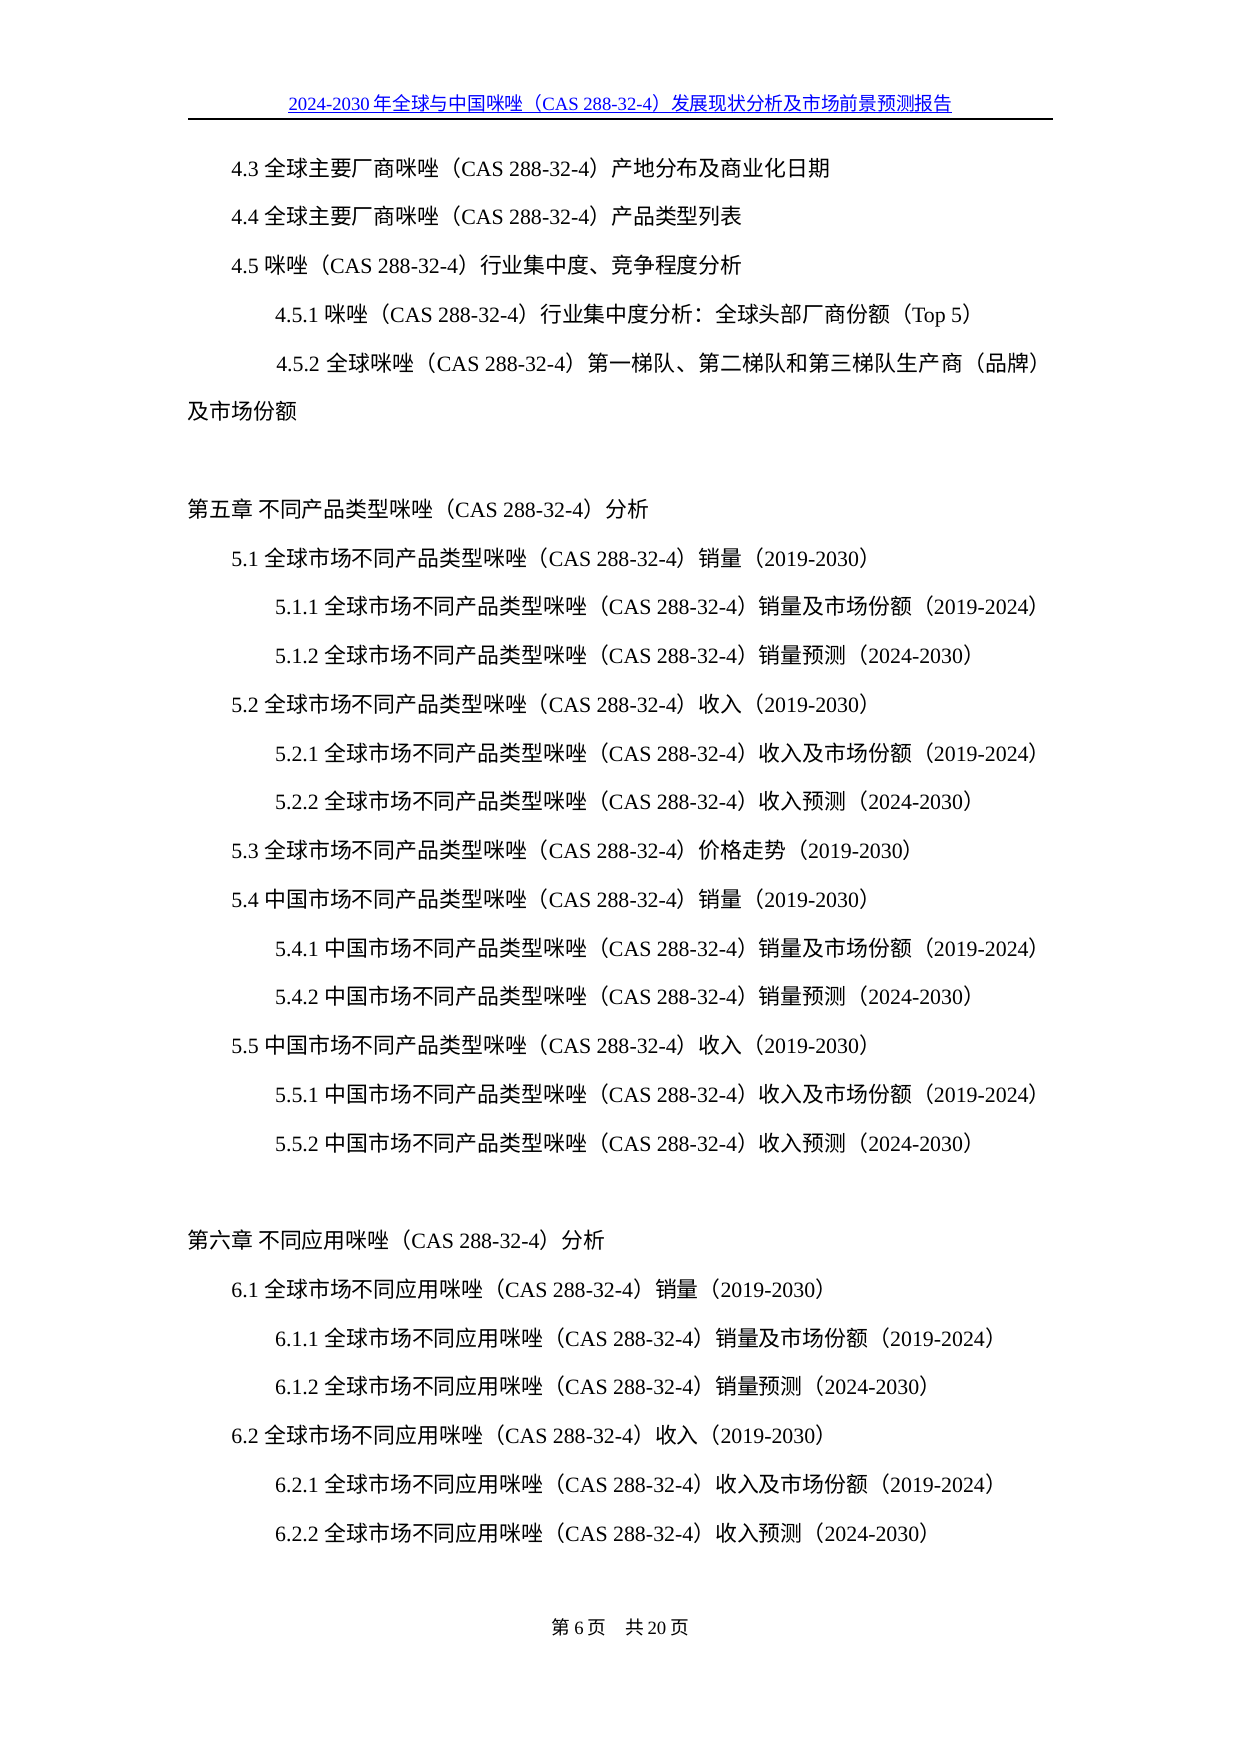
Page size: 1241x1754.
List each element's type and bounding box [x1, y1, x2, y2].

text [187, 150, 1053, 1548]
